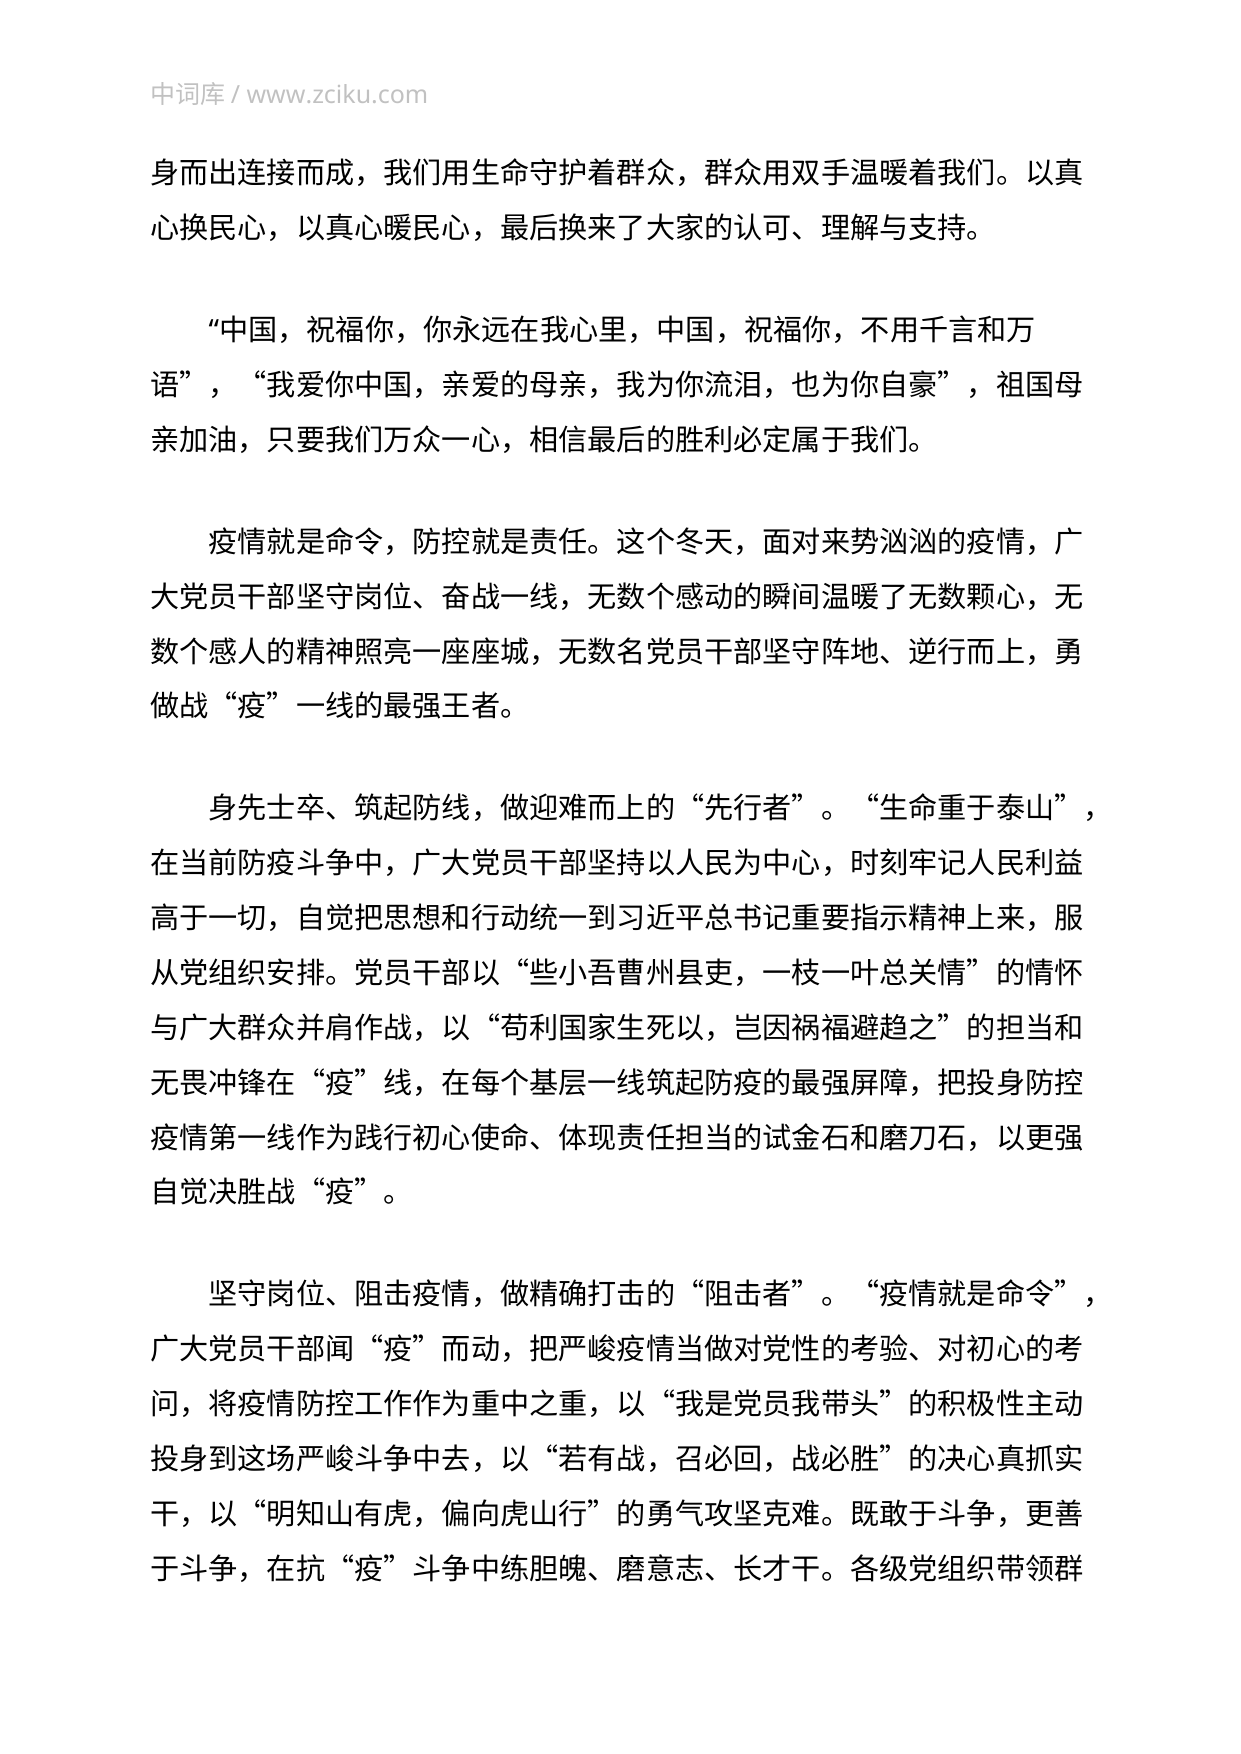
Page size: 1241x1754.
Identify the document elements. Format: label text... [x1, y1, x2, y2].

text 身先士卒、筑起防线，做迎难而上的“先行者”。“生命重于泰山”，在当前防疫斗争中，广大党员干部坚持以人民为中心，时刻牢记人民利益高于一切，自觉把思想和行动统一到习近平总书记重要指示精神上来，服从党组织安排。党员干部以“些小吾曹州县吏，一枝一叶总关情”的情怀与广大群众并肩作战，以“苟利国家生死以，岂因祸福避趋之”的担当和无畏冲锋在“疫”线，在每个基层一线筑起防疫的最强屏障，把投身防控疫情第一线作为践行初心使命、体现责任担当的试金石和磨刀石，以更强自觉决胜战“疫”。 [150, 785, 1090, 1211]
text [150, 1271, 1090, 1588]
text 疫情就是命令，防控就是责任。这个冬天，面对来势汹汹的疫情，广大党员干部坚守岗位、奋战一线，无数个感动的瞬间温暖了无数颗心，无数个感人的精神照亮一座座城，无数名党员干部坚守阵地、逆行而上，勇做战“疫”一线的最强王者。 [150, 518, 1090, 725]
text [150, 150, 1090, 247]
text “中国，祝福你，你永远在我心里，中国，祝福你，不用千言和万语”，“我爱你中国，亲爱的母亲，我为你流泪，也为你自豪”，祖国母亲加油，只要我们万众一心，相信最后的胜利必定属于我们。 [150, 307, 1090, 459]
